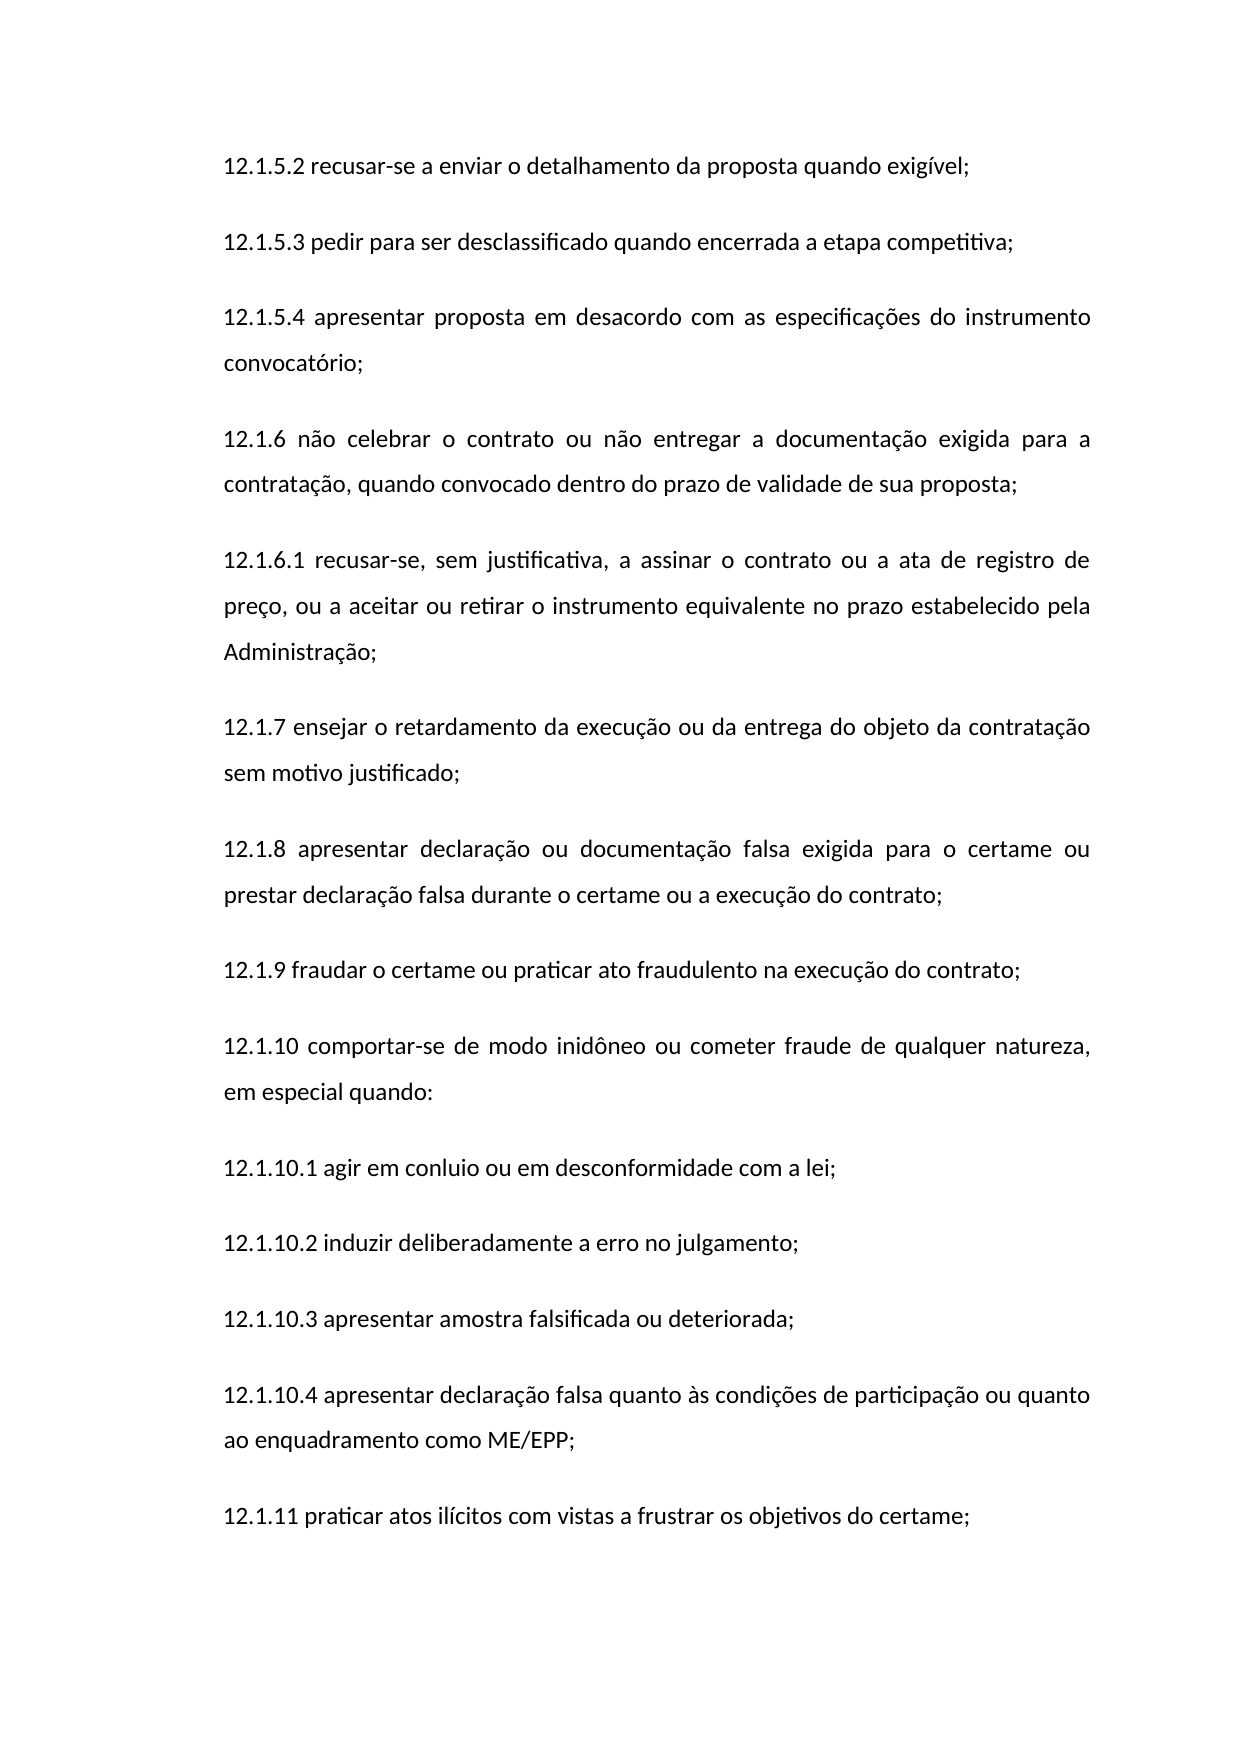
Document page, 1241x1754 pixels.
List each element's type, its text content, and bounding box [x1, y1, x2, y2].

text 12.1.11 praticar atos ilícitos com vistas a frustrar os objetivos do certame; [223, 1500, 1092, 1531]
text 12.1.6.1 recusar-se, sem justificativa, a assinar o contrato ou a ata de registro de preço, ou a aceitar ou retirar o instrumento equivalente no prazo estabelecido pela Administração; [223, 544, 1092, 666]
text 12.1.10.3 apresentar amostra falsificada ou deteriorada; [223, 1303, 1092, 1334]
text 12.1.6 não celebrar o contrato ou não entregar a documentação exigida para a contratação, quando convocado dentro do prazo de validade de sua proposta; [223, 423, 1092, 499]
text 12.1.9 fraudar o certame ou praticar ato fraudulento na execução do contrato; [223, 954, 1092, 985]
text 12.1.10.1 agir em conluio ou em desconformidade com a lei; [223, 1152, 1092, 1182]
text 12.1.10.4 apresentar declaração falsa quanto às condições de participação ou quanto ao enquadramento como ME/EPP; [223, 1379, 1092, 1455]
text 12.1.7 ensejar o retardamento da execução ou da entrega do objeto da contratação sem motivo justificado; [223, 712, 1092, 788]
text 12.1.5.3 pedir para ser desclassificado quando encerrada a etapa competitiva; [223, 226, 1092, 256]
text 12.1.10 comportar-se de modo inidôneo ou cometer fraude de qualquer natureza, em especial quando: [223, 1030, 1092, 1106]
text 12.1.5.2 recusar-se a enviar o detalhamento da proposta quando exigível; [223, 150, 1092, 181]
text 12.1.8 apresentar declaração ou documentação falsa exigida para o certame ou prestar declaração falsa durante o certame ou a execução do contrato; [223, 833, 1092, 909]
text 12.1.5.4 apresentar proposta em desacordo com as especificações do instrumento convocatório; [223, 301, 1092, 378]
text 12.1.10.2 induzir deliberadamente a erro no julgamento; [223, 1227, 1092, 1258]
